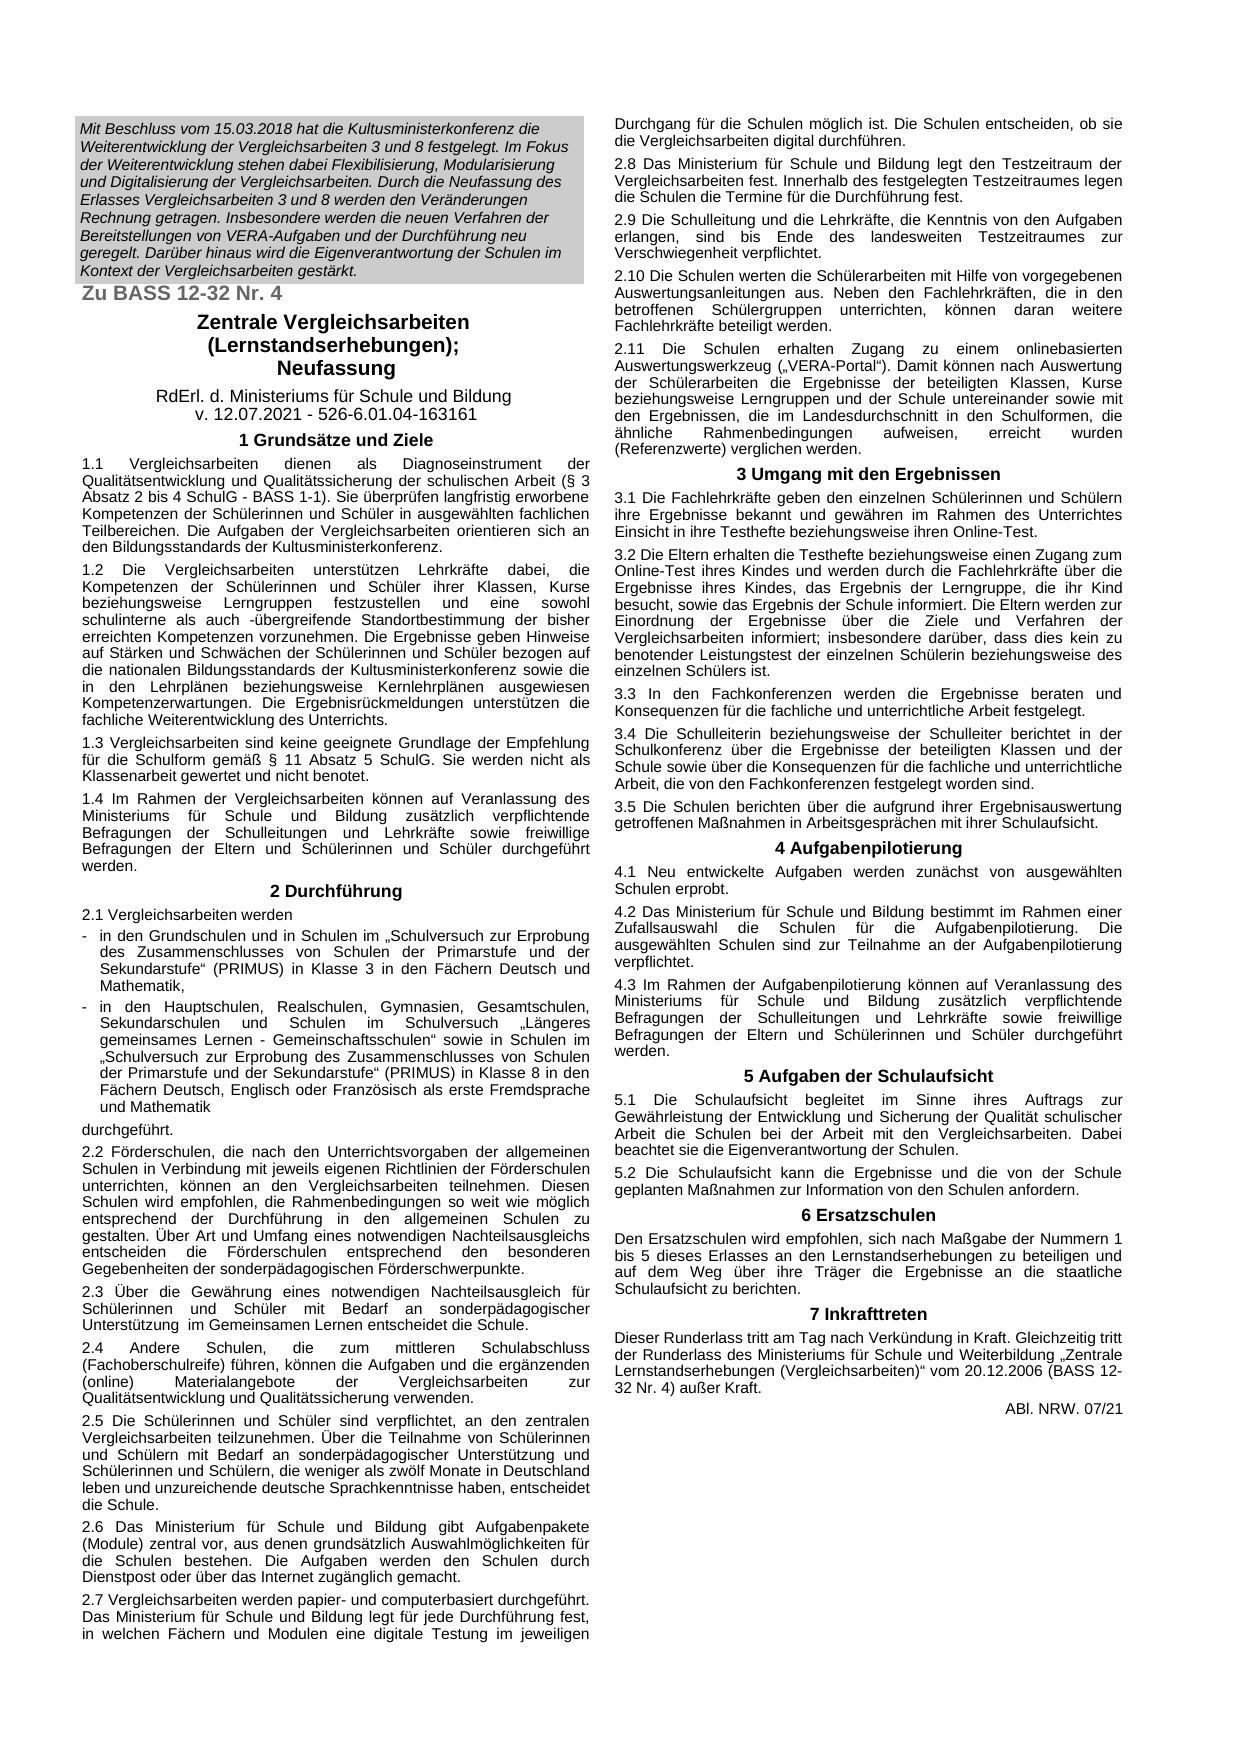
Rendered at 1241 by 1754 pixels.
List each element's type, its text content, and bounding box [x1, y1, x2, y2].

text 3.4 Die Schulleiterin beziehungsweise der Schulleiter berichtet in der Schulkonferenz über die Ergebnisse der beteiligten Klassen und der Schule sowie über die Konsequenzen für die fachliche und unterrichtliche Arbeit, die von den Fachkonferenzen festgelegt worden sind. [614, 726, 1123, 792]
text 2.2 Förderschulen, die nach den Unterrichtsvorgaben der allgemeinen Schulen in Verbindung mit jeweils eigenen Richtlinien der Förderschulen unterrichten, können an den Vergleichsarbeiten teilnehmen. Diesen Schulen wird empfohlen, die Rahmenbedingungen so weit wie möglich entsprechend der Durchführung in den allgemeinen Schulen zu gestalten. Über Art und Umfang eines notwendigen Nachteilsausgleichs entscheiden die Förderschulen entsprechend den besonderen Gegebenheiten der sonderpädagogischen Förderschwerpunkte. [82, 1144, 591, 1278]
text 2.4 Andere Schulen, die zum mittleren Schulabschluss (Fachoberschulreife) führen, können die Aufgaben und die ergänzenden (online) Materialangebote der Vergleichsarbeiten zur Qualitätsentwicklung und Qualitätssicherung verwenden. [82, 1340, 591, 1407]
text durchgeführt. [82, 1122, 591, 1138]
text 2.3 Über die Gewährung eines notwendigen Nachteilsausgleich für Schülerinnen und Schüler mit Bedarf an sonderpädagogischer Unterstützung im Gemeinsamen Lernen entscheidet die Schule. [82, 1284, 591, 1334]
text 2.8 Das Ministerium für Schule und Bildung legt den Testzeitraum der Vergleichsarbeiten fest. Innerhalb des festgelegten Testzeitraumes legen die Schulen die Termine für die Durchführung fest. [614, 156, 1123, 206]
text 2 Durchführung [82, 883, 591, 901]
text 5.1 Die Schulaufsicht begleitet im Sinne ihres Auftrags zur Gewährleistung der Entwicklung und Sicherung der Qualität schulischer Arbeit die Schulen bei der Arbeit mit den Vergleichsarbeiten. Dabei beachtet sie die Eigenverantwortung der Schulen. [614, 1092, 1123, 1159]
text 1.3 Vergleichsarbeiten sind keine geeignete Grundlage der Empfehlung für die Schulform gemäß § 11 Absatz 5 SchulG. Sie werden nicht als Klassenarbeit gewertet und nicht benotet. [82, 735, 591, 785]
text 4.2 Das Ministerium für Schule und Bildung bestimmt im Rahmen einer Zufallsauswahl die Schulen für die Aufgabenpilotierung. Die ausgewählten Schulen sind zur Teilnahme an der Aufgabenpilotierung verpflichtet. [614, 904, 1123, 971]
table_header Mit Beschluss vom 15.03.2018 hat die Kultusministerkonferenz die Weiterentwicklung der Vergleichsarbeiten 3 und 8 festgelegt. Im Fokus der Weiterentwicklung stehen dabei Flexibilisierung, Modularisierung und Digitalisierung der Vergleichsarbeiten. Durch die Neufassung des Erlasses Vergleichsarbeiten 3 und 8 werden den Veränderungen Rechnung getragen. Insbesondere werden die neuen Verfahren der Bereitstellungen von VERA-Aufgaben und der Durchführung neu geregelt. Darüber hinaus wird die Eigenverantwortung der Schulen im Kontext der Vergleichsarbeiten gestärkt. [75, 116, 584, 284]
text 6 Ersatzschulen [614, 1207, 1123, 1225]
text Dieser Runderlass tritt am Tag nach Verkündung in Kraft. Gleichzeitig tritt der Runderlass des Ministeriums für Schule und Weiterbildung „Zentrale Lernstandserhebungen (Vergleichsarbeiten)“ vom 20.12.2006 (BASS 12-32 Nr. 4) außer Kraft. [614, 1330, 1123, 1397]
list - in den Hauptschulen, Realschulen, Gymnasien, Gesamtschulen, Sekundarschulen und Schulen im Schulversuch „Längeres gemeinsames Lernen - Gemeinschaftsschulen“ sowie in Schulen im „Schulversuch zur Erprobung des Zusammenschlusses von Schulen der Primarstufe und der Sekundarstufe“ (PRIMUS) in Klasse 8 in den Fächern Deutsch, Englisch oder Französisch als erste Fremdsprache und Mathematik [82, 999, 591, 1115]
text 2.5 Die Schülerinnen und Schüler sind verpflichtet, an den zentralen Vergleichsarbeiten teilzunehmen. Über die Teilnahme von Schülerinnen und Schülern mit Bedarf an sonderpädagogischer Unterstützung und Schülerinnen und Schülern, die weniger als zwölf Monate in Deutschland leben und unzureichende deutsche Sprachkenntnisse haben, entscheidet die Schule. [82, 1413, 591, 1513]
text 2.10 Die Schulen werten die Schülerarbeiten mit Hilfe von vorgegebenen Auswertungsanleitungen aus. Neben den Fachlehrkräften, die in den betroffenen Schülergruppen unterrichten, können daran weitere Fachlehrkräfte beteiligt werden. [614, 268, 1123, 335]
text 1 Grundsätze und Ziele [82, 432, 591, 450]
text 7 Inkrafttreten [614, 1306, 1123, 1324]
text ABl. NRW. 07/21 [614, 1401, 1123, 1417]
text 4.1 Neu entwickelte Aufgaben werden zunächst von ausgewählten Schulen erprobt. [614, 864, 1123, 898]
text 2.11 Die Schulen erhalten Zugang zu einem onlinebasierten Auswertungswerkzeug („VERA-Portal“). Damit können nach Auswertung der Schülerarbeiten die Ergebnisse der beteiligten Klassen, Kurse beziehungsweise Lerngruppen und der Schule untereinander sowie mit den Ergebnissen, die im Landesdurchschnitt in den Schulformen, die ähnliche Rahmenbedingungen aufweisen, erreicht wurden (Referenzwerte) verglichen werden. [614, 341, 1123, 458]
text 3.2 Die Eltern erhalten die Testhefte beziehungsweise einen Zugang zum Online-Test ihres Kindes und werden durch die Fachlehrkräfte über die Ergebnisse ihres Kindes, das Ergebnis der Lerngruppe, die ihr Kind besucht, sowie das Ergebnis der Schule informiert. Die Eltern werden zur Einordnung der Ergebnisse über die Ziele und Verfahren der Vergleichsarbeiten informiert; insbesondere darüber, dass dies kein zu benotender Leistungstest der einzelnen Schülerin beziehungsweise des einzelnen Schülers ist. [614, 547, 1123, 680]
text Zentrale Vergleichsarbeiten (Lernstandserhebungen); Neufassung [82, 311, 591, 380]
text 2.7 Vergleichsarbeiten werden papier- und computerbasiert durchgeführt. Das Ministerium für Schule und Bildung legt für jede Durchführung fest, in welchen Fächern und Modulen eine digitale Testung im jeweiligen Durchgang für die Schulen möglich ist. Die Schulen entscheiden, ob sie die Vergleichsarbeiten digital durchführen. [82, 1592, 591, 1642]
text Den Ersatzschulen wird empfohlen, sich nach Maßgabe der Nummern 1 bis 5 dieses Erlasses an den Lernstandserhebungen zu beteiligen und auf dem Weg über ihre Träger die Ergebnisse an die staatliche Schulaufsicht zu berichten. [614, 1231, 1123, 1298]
text 2.6 Das Ministerium für Schule und Bildung gibt Aufgabenpakete (Module) zentral vor, aus denen grundsätzlich Auswahlmöglichkeiten für die Schulen bestehen. Die Aufgaben werden den Schulen durch Dienstpost oder über das Internet zugänglich gemacht. [82, 1519, 591, 1586]
text 1.4 Im Rahmen der Vergleichsarbeiten können auf Veranlassung des Ministeriums für Schule und Bildung zusätzlich verpflichtende Befragungen der Schulleitungen und Lehrkräfte sowie freiwillige Befragungen der Eltern und Schülerinnen und Schüler durchgeführt werden. [82, 791, 591, 875]
text 2.1 Vergleichsarbeiten werden [82, 907, 591, 924]
text 1.1 Vergleichsarbeiten dienen als Diagnoseinstrument der Qualitätsentwicklung und Qualitätssicherung der schulischen Arbeit (§ 3 Absatz 2 bis 4 SchulG - BASS 1-1). Sie überprüfen langfristig erworbene Kompetenzen der Schülerinnen und Schüler in ausgewählten fachlichen Teilbereichen. Die Aufgaben der Vergleichsarbeiten orientieren sich an den Bildungsstandards der Kultusministerkonferenz. [82, 456, 591, 556]
text 5 Aufgaben der Schulaufsicht [614, 1068, 1123, 1086]
text 3.5 Die Schulen berichten über die aufgrund ihrer Ergebnisauswertung getroffenen Maßnahmen in Arbeitsgesprächen mit ihrer Schulaufsicht. [614, 799, 1123, 832]
text 4.3 Im Rahmen der Aufgabenpilotierung können auf Veranlassung des Ministeriums für Schule und Bildung zusätzlich verpflichtende Befragungen der Schulleitungen und Lehrkräfte sowie freiwillige Befragungen der Eltern und Schülerinnen und Schüler durchgeführt werden. [614, 977, 1123, 1060]
text 4 Aufgabenpilotierung [614, 840, 1123, 858]
text 5.2 Die Schulaufsicht kann die Ergebnisse und die von der Schule geplanten Maßnahmen zur Information von den Schulen anfordern. [614, 1165, 1123, 1199]
text 3 Umgang mit den Ergebnissen [614, 466, 1123, 484]
text 1.2 Die Vergleichsarbeiten unterstützen Lehrkräfte dabei, die Kompetenzen der Schülerinnen und Schüler ihrer Klassen, Kurse beziehungsweise Lerngruppen festzustellen und eine sowohl schulinterne als auch -übergreifende Standortbestimmung der bisher erreichten Kompetenzen vorzunehmen. Die Ergebnisse geben Hinweise auf Stärken und Schwächen der Schülerinnen und Schüler bezogen auf die nationalen Bildungsstandards der Kultusministerkonferenz sowie die in den Lehrplänen beziehungsweise Kernlehrplänen ausgewiesen Kompetenzerwartungen. Die Ergebnisrückmeldungen unterstützen die fachliche Weiterentwicklung des Unterrichts. [82, 562, 591, 729]
text Zu BASS 12-32 Nr. 4 [82, 284, 591, 305]
text 2.9 Die Schulleitung und die Lehrkräfte, die Kenntnis von den Aufgaben erlangen, sind bis Ende des landesweiten Testzeitraumes zur Verschwiegenheit verpflichtet. [614, 212, 1123, 262]
text 3.1 Die Fachlehrkräfte geben den einzelnen Schülerinnen und Schülern ihre Ergebnisse bekannt und gewähren im Rahmen des Unterrichtes Einsicht in ihre Testhefte beziehungsweise ihren Online-Test. [614, 490, 1123, 540]
text 3.3 In den Fachkonferenzen werden die Ergebnisse beraten und Konsequenzen für die fachliche und unterrichtliche Arbeit festgelegt. [614, 686, 1123, 719]
list - in den Grundschulen und in Schulen im „Schulversuch zur Erprobung des Zusammenschlusses von Schulen der Primarstufe und der Sekundarstufe“ (PRIMUS) in Klasse 3 in den Fächern Deutsch und Mathematik, [82, 928, 591, 994]
text RdErl. d. Ministeriums für Schule und Bildung v. 12.07.2021 - 526-6.01.04-163161 [82, 388, 591, 424]
